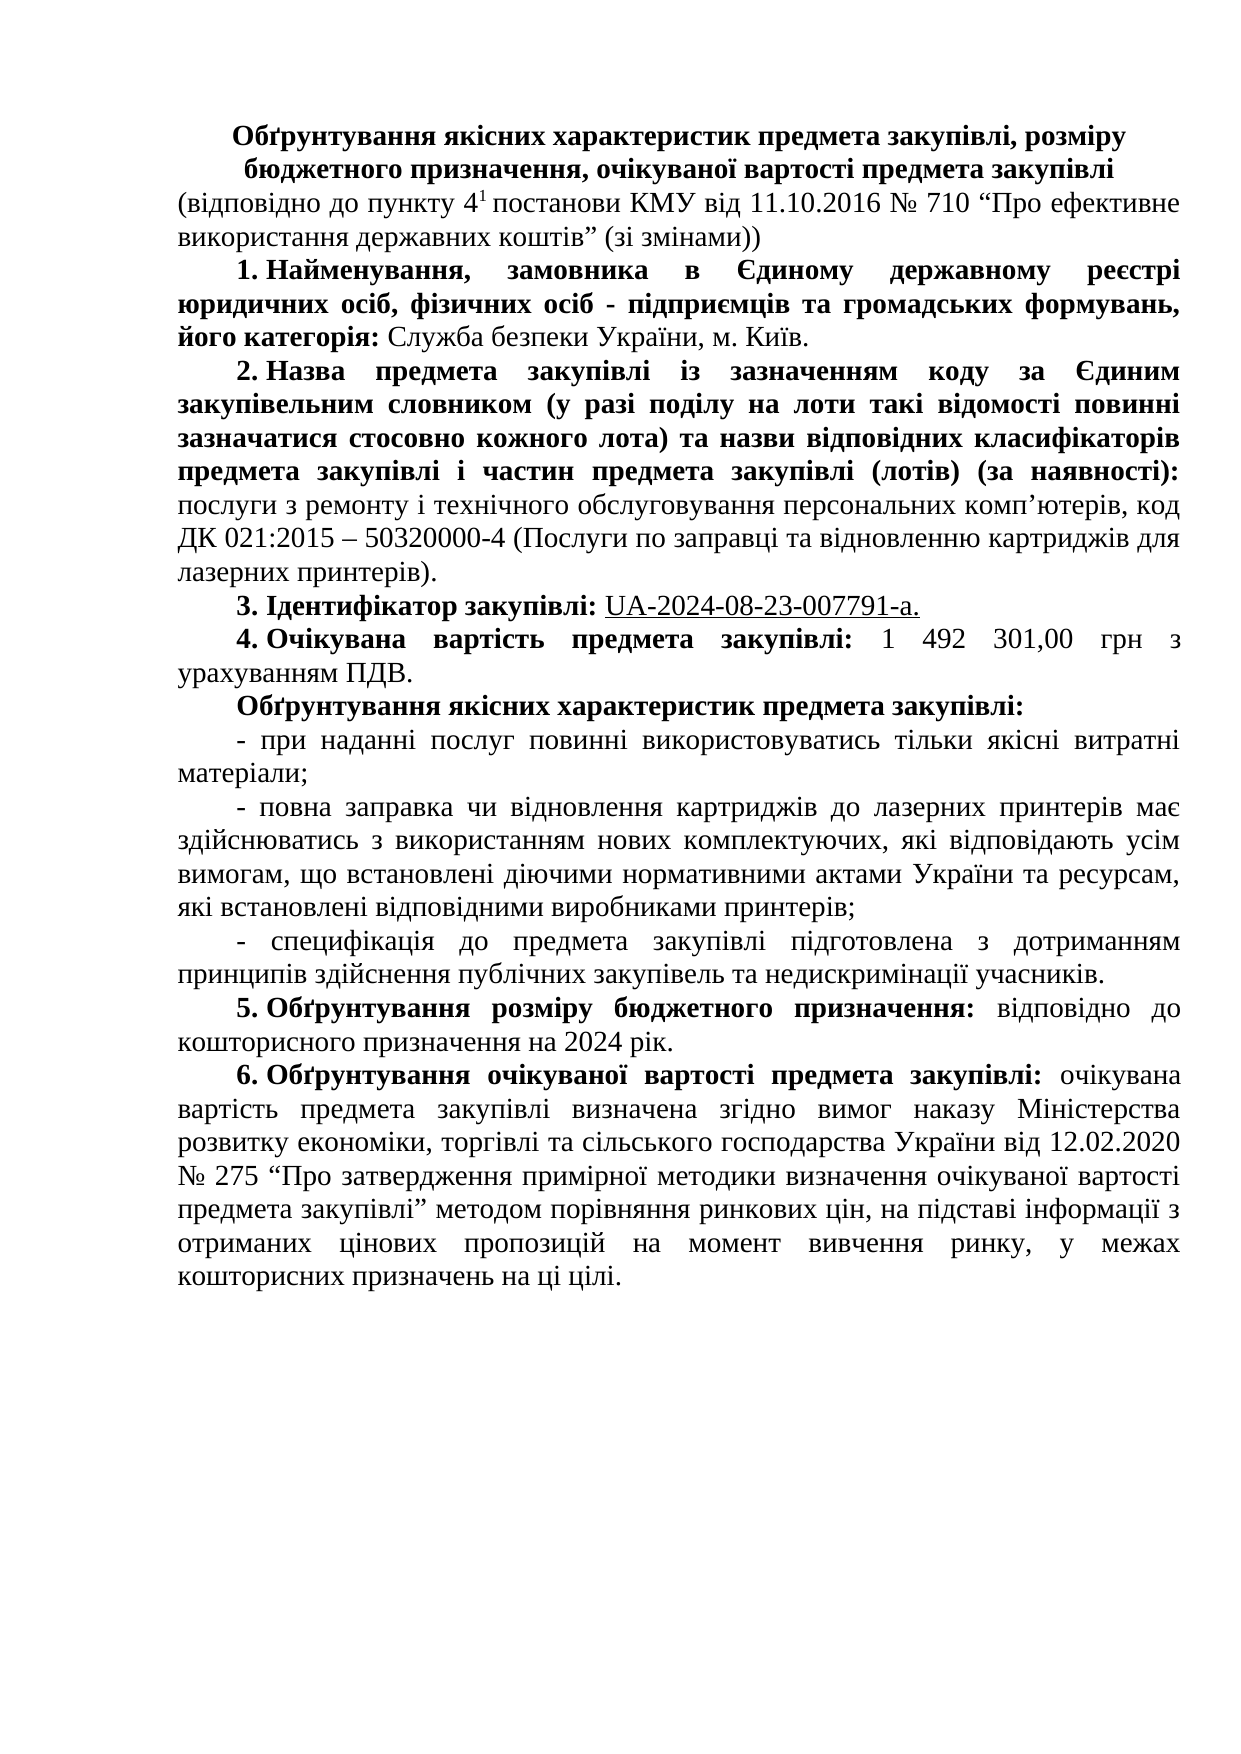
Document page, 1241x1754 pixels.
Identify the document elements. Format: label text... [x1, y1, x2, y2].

list Назва предмета закупівлі із зазначенням коду за Єдиним закупівельним словником (у разі поділу на лоти такі відомості повинні зазначатися стосовно кожного лота) та назви відповідних класифікаторів предмета закупівлі і частин предмета закупівлі (лотів) (за наявності): послуги з ремонту і технічного обслуговування персональних комп’ютерів, код ДК 021:2015 – 50320000-4 (Послуги по заправці та відновленню картриджів для лазерних принтерів). [177, 353, 1181, 588]
list Обґрунтування очікуваної вартості предмета закупівлі: очікувана вартість предмета закупівлі визначена згідно вимог наказу Міністерства розвитку економіки, торгівлі та сільського господарства України від 12.02.2020 № 275 “Про затвердження примірної методики визначення очікуваної вартості предмета закупівлі” методом порівняння ринкових цін, на підставі інформації з отриманих цінових пропозицій на момент вивчення ринку, у межах кошторисних призначень на ці цілі. [177, 1057, 1181, 1292]
list Найменування, замовника в Єдиному державному реєстрі юридичних осіб, фізичних осіб - підприємців та громадських формувань, його категорія: Служба безпеки України, м. Київ. [177, 252, 1181, 353]
text Обґрунтування якісних характеристик предмета закупівлі: [177, 688, 1181, 722]
list Ідентифікатор закупівлі: UA-2024-08-23-007791-a. [177, 588, 1181, 621]
text - специфікація до предмета закупівлі підготовлена з дотриманням принципів здійснення публічних закупівель та недискримінації учасників. [177, 923, 1181, 990]
list Обґрунтування розміру бюджетного призначення: відповідно до кошторисного призначення на 2024 рік. [177, 990, 1181, 1057]
text (відповідно до пункту 41 постанови КМУ від 11.10.2016 № 710 “Про ефективне використання державних коштів” (зі змінами)) [177, 185, 1181, 252]
text - повна заправка чи відновлення картриджів до лазерних принтерів має здійснюватись з використанням нових комплектуючих, які відповідають усім вимогам, що встановлені діючими нормативними актами України та ресурсам, які встановлені відповідними виробниками принтерів; [177, 789, 1181, 923]
text Обґрунтування якісних характеристик предмета закупівлі, розміру бюджетного призначення, очікуваної вартості предмета закупівлі [177, 118, 1181, 185]
list Очікувана вартість предмета закупівлі: 1 492 301,00 грн з урахуванням ПДВ. [177, 621, 1181, 688]
text - при наданні послуг повинні використовуватись тільки якісні витратні матеріали; [177, 722, 1181, 789]
